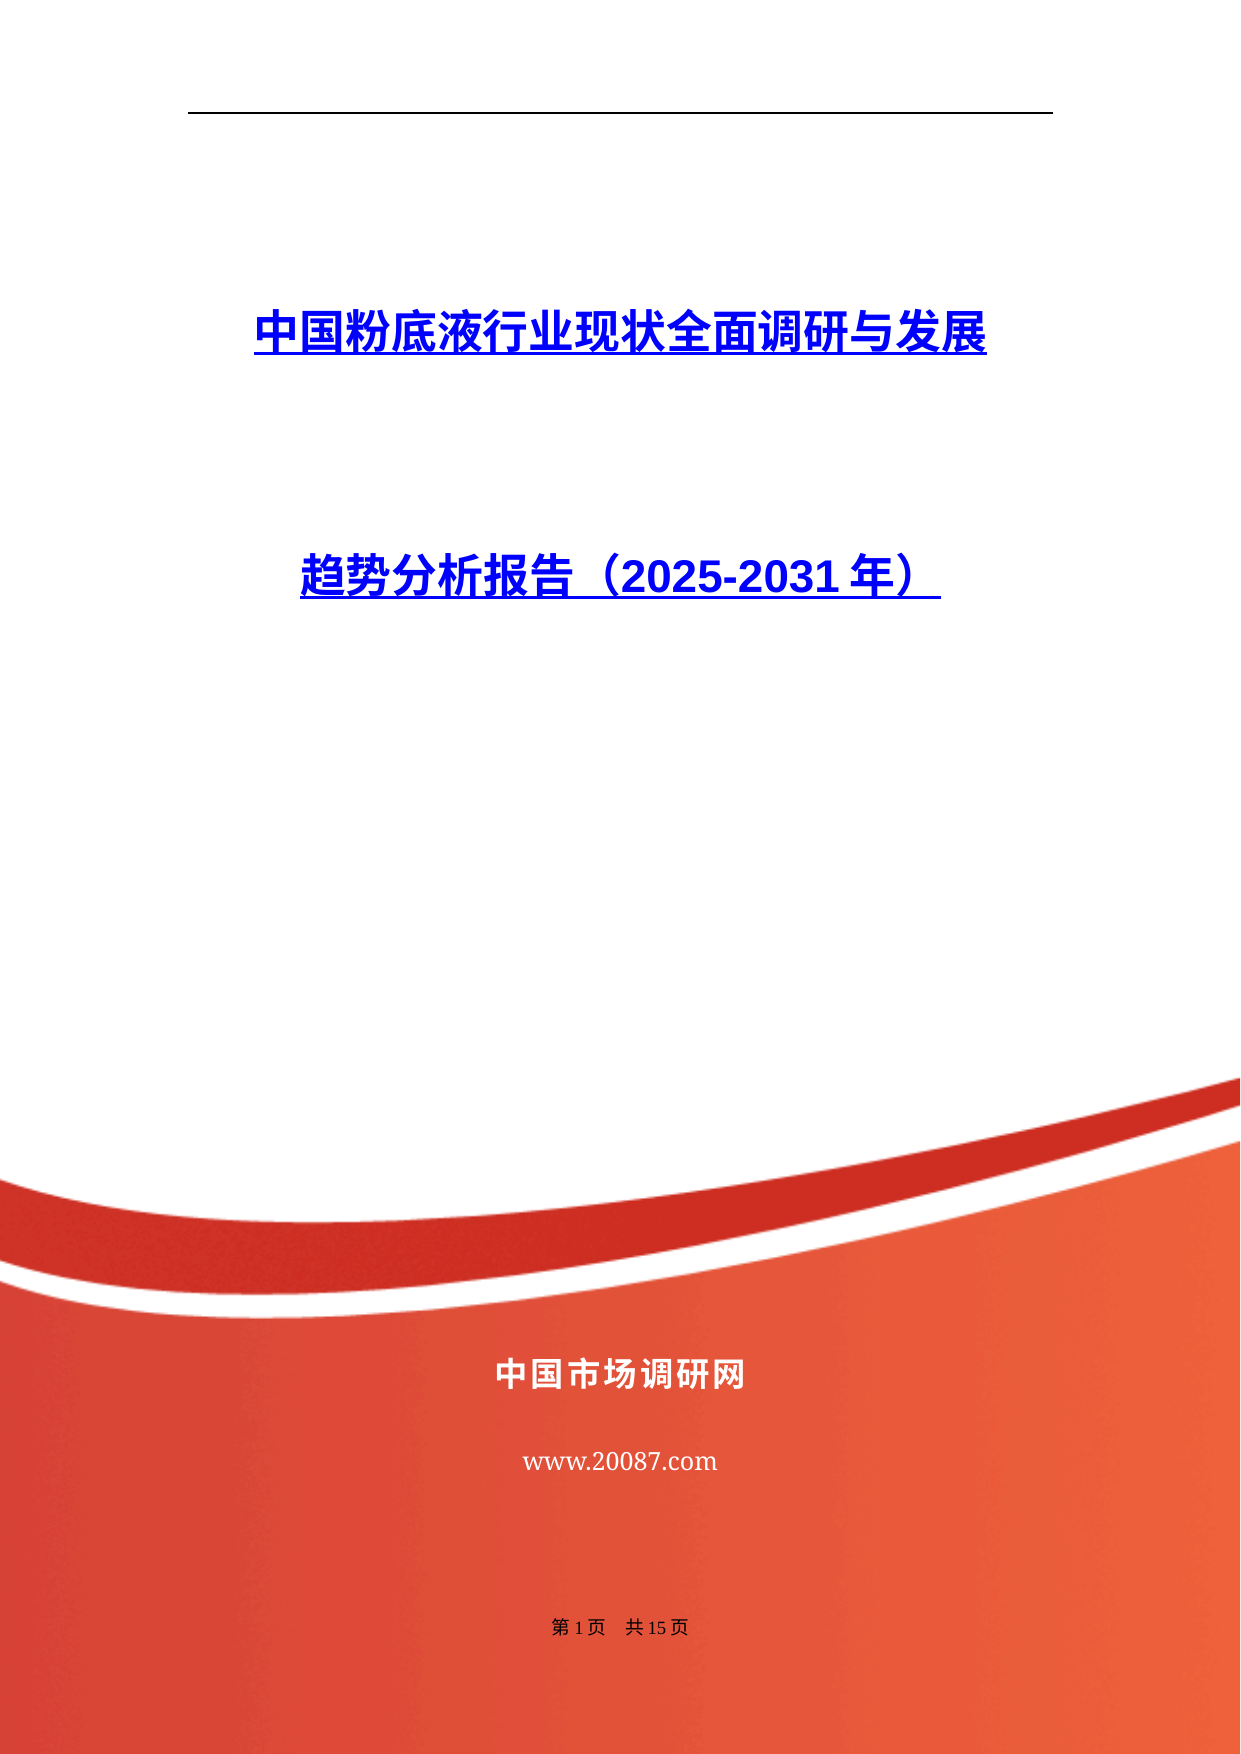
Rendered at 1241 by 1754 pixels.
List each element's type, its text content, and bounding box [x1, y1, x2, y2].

text www.20087.com [187, 1428, 1053, 1493]
table_header 中国粉底液行业现状全面调研与发展趋势分析报告（2025-2031年） [188, 207, 1053, 773]
subtitle 中国市场调研网 [187, 1339, 1053, 1404]
picture [0, 1006, 1241, 1754]
